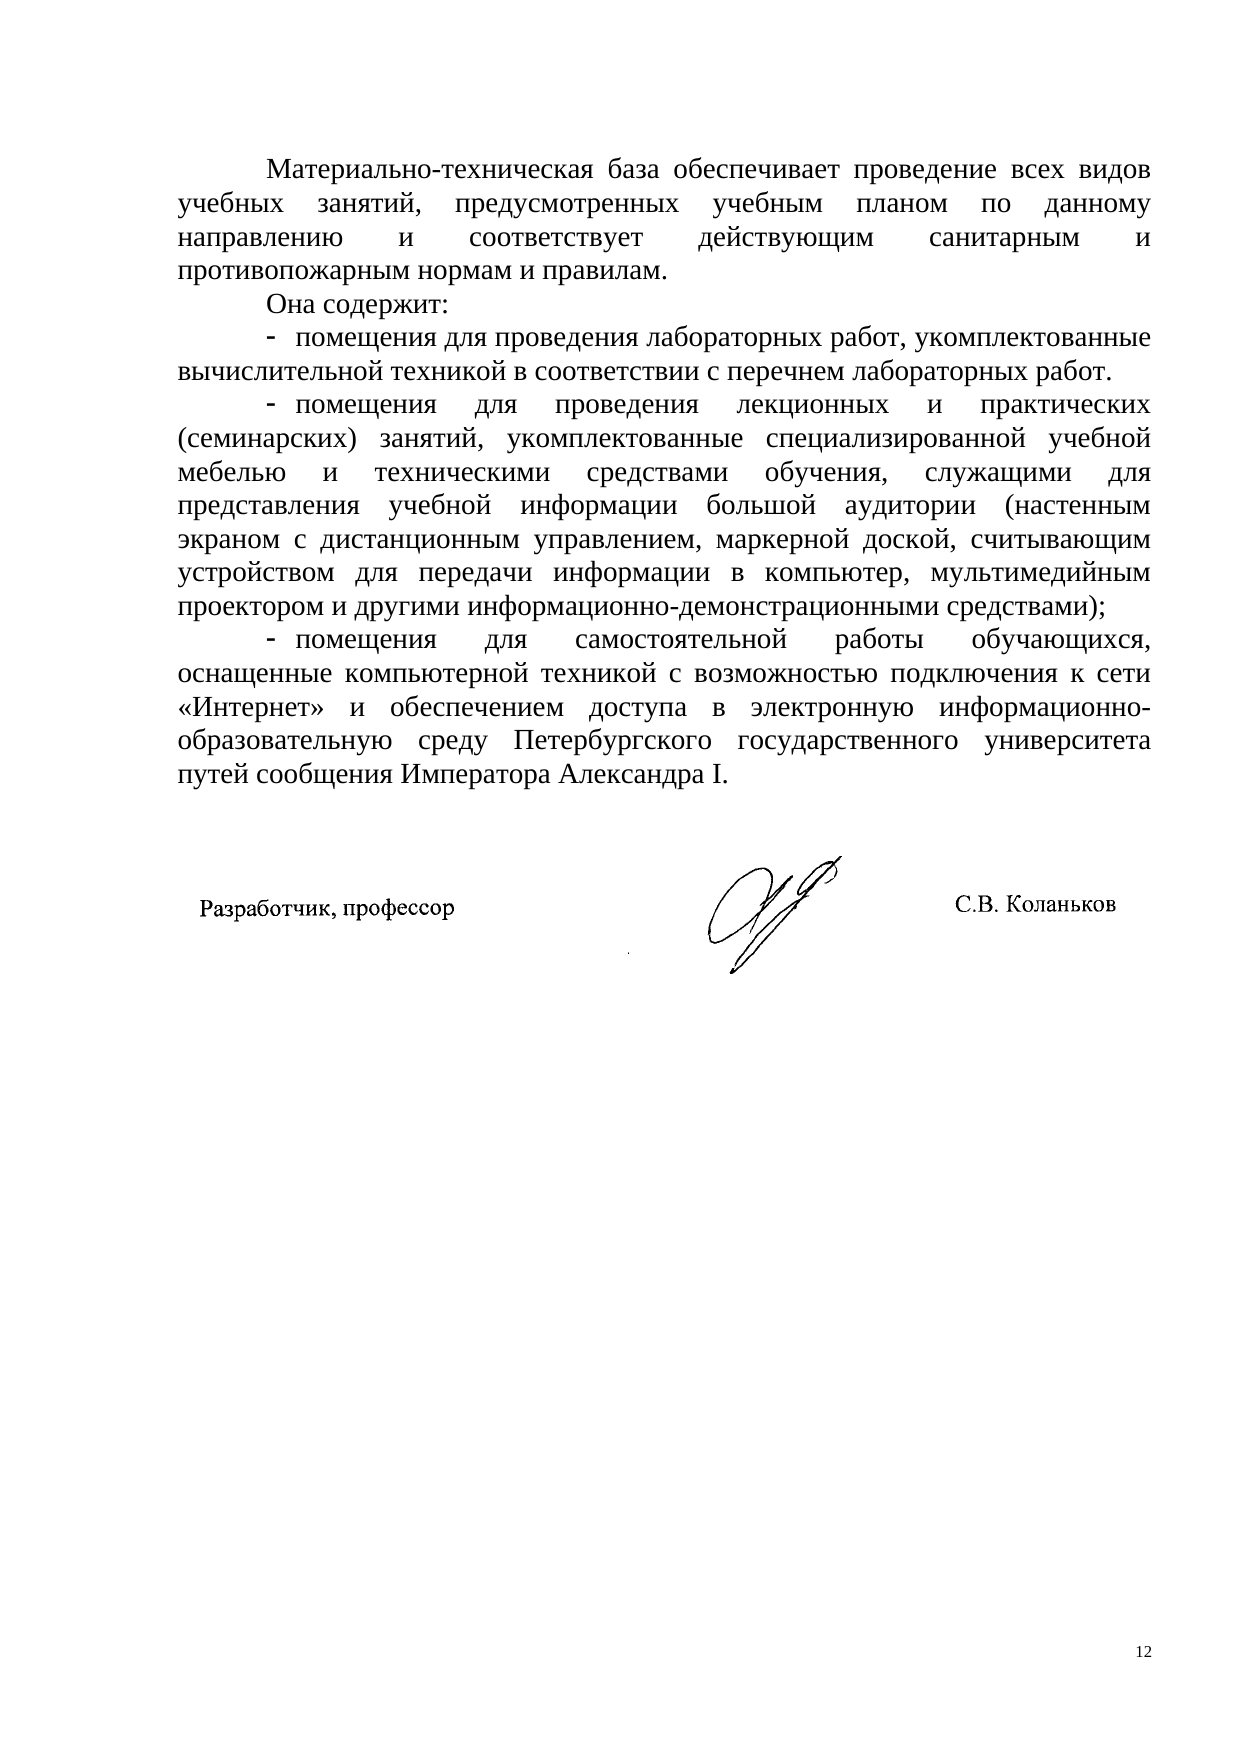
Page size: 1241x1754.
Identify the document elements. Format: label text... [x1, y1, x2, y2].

text Материально-техническая база обеспечивает проведение всех видов учебных занятий, предусмотренных учебным планом по данному направлению и соответствует действующим санитарным и противопожарным нормам и правилам. [177, 152, 1152, 286]
text Она содержит: [177, 286, 1152, 319]
list помещения для самостоятельной работы обучающихся, оснащенные компьютерной техникой с возможностью подключения к сети «Интернет» и обеспечением доступа в электронную информационно-образовательную среду Петербургского государственного университета путей сообщения Императора Александра I. [177, 621, 1152, 789]
list помещения для проведения лабораторных работ, укомплектованные вычислительной техникой в соответствии с перечнем лабораторных работ. [177, 319, 1152, 387]
list помещения для проведения лекционных и практических (семинарских) занятий, укомплектованные специализированной учебной мебелью и техническими средствами обучения, служащими для представления учебной информации большой аудитории (настенным экраном с дистанционным управлением, маркерной доской, считывающим устройством для передачи информации в компьютер, мультимедийным проектором и другими информационно-демонстрационными средствами); [177, 387, 1152, 621]
